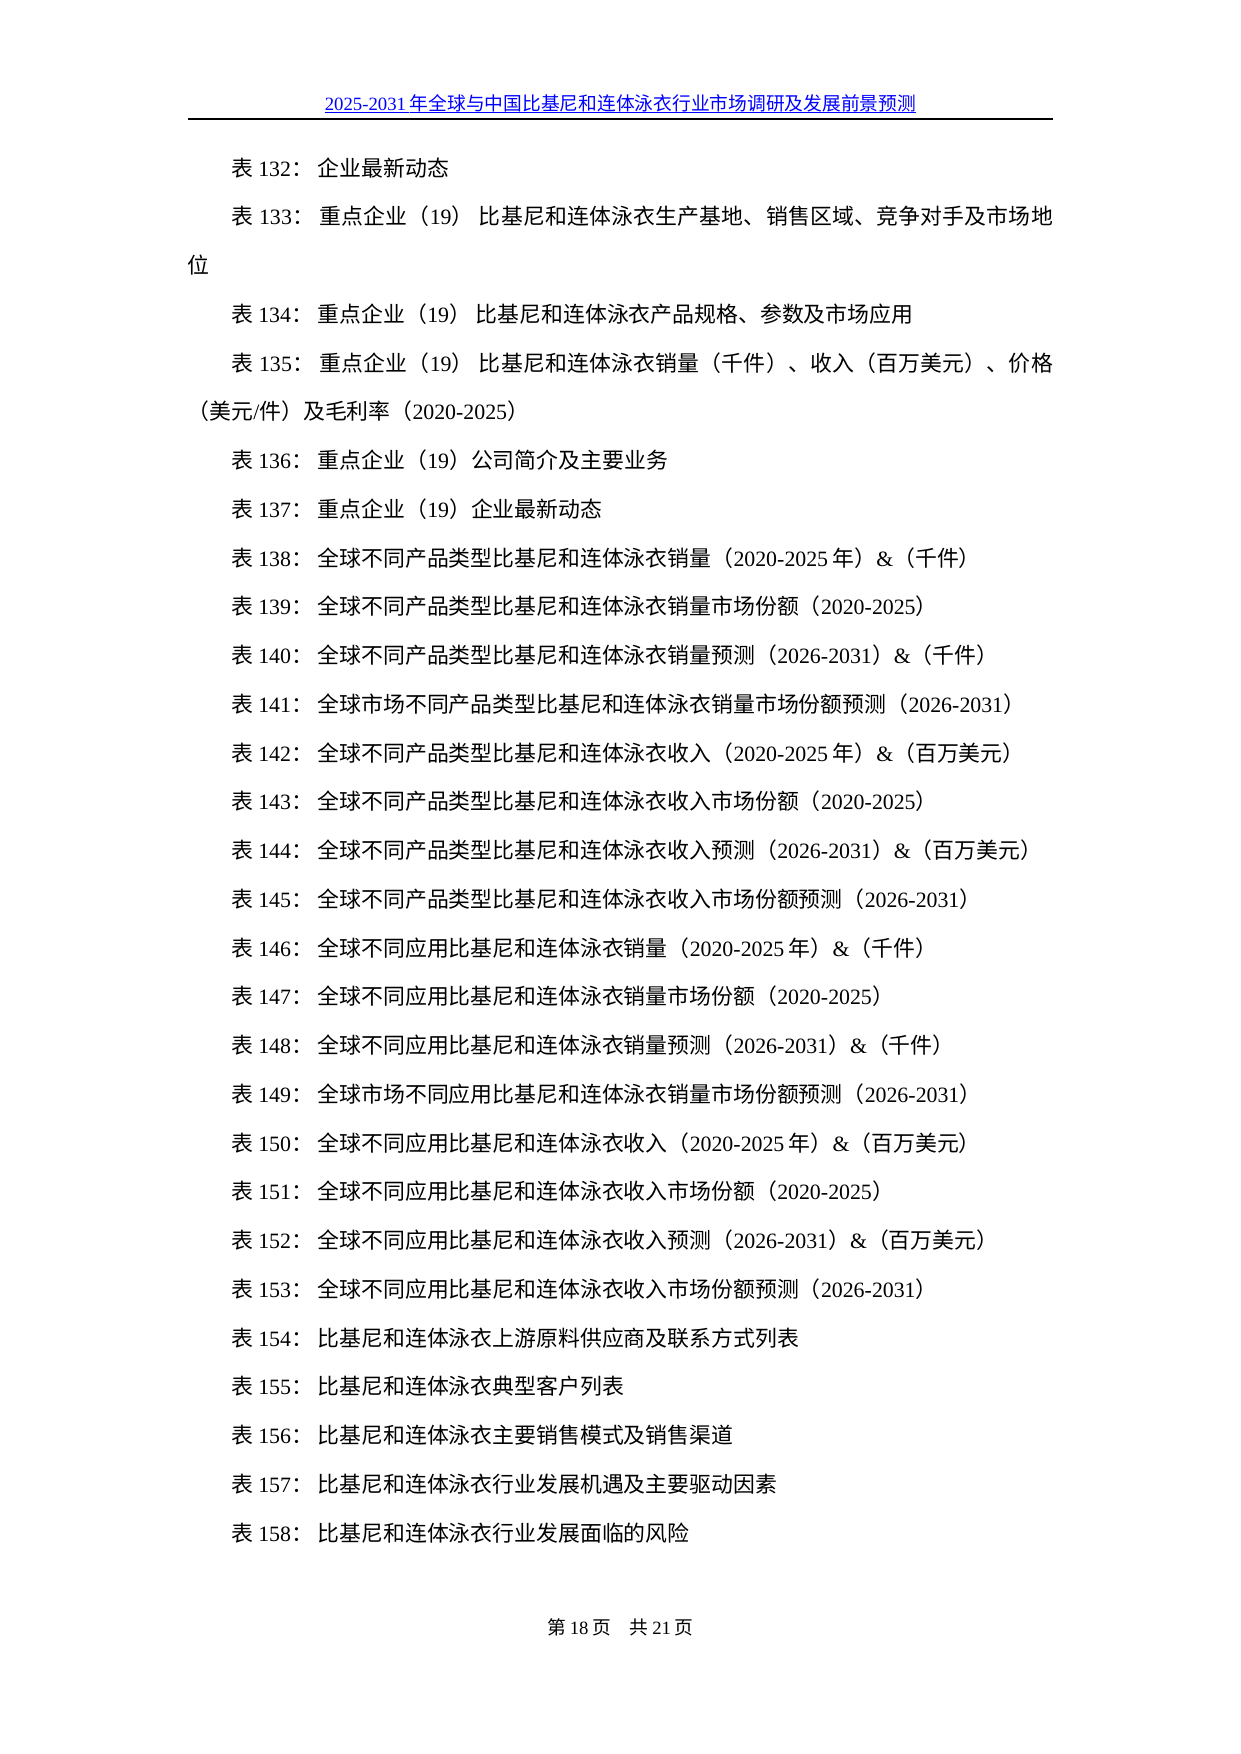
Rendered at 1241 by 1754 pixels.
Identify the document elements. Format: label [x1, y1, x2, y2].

text [187, 150, 1053, 1548]
